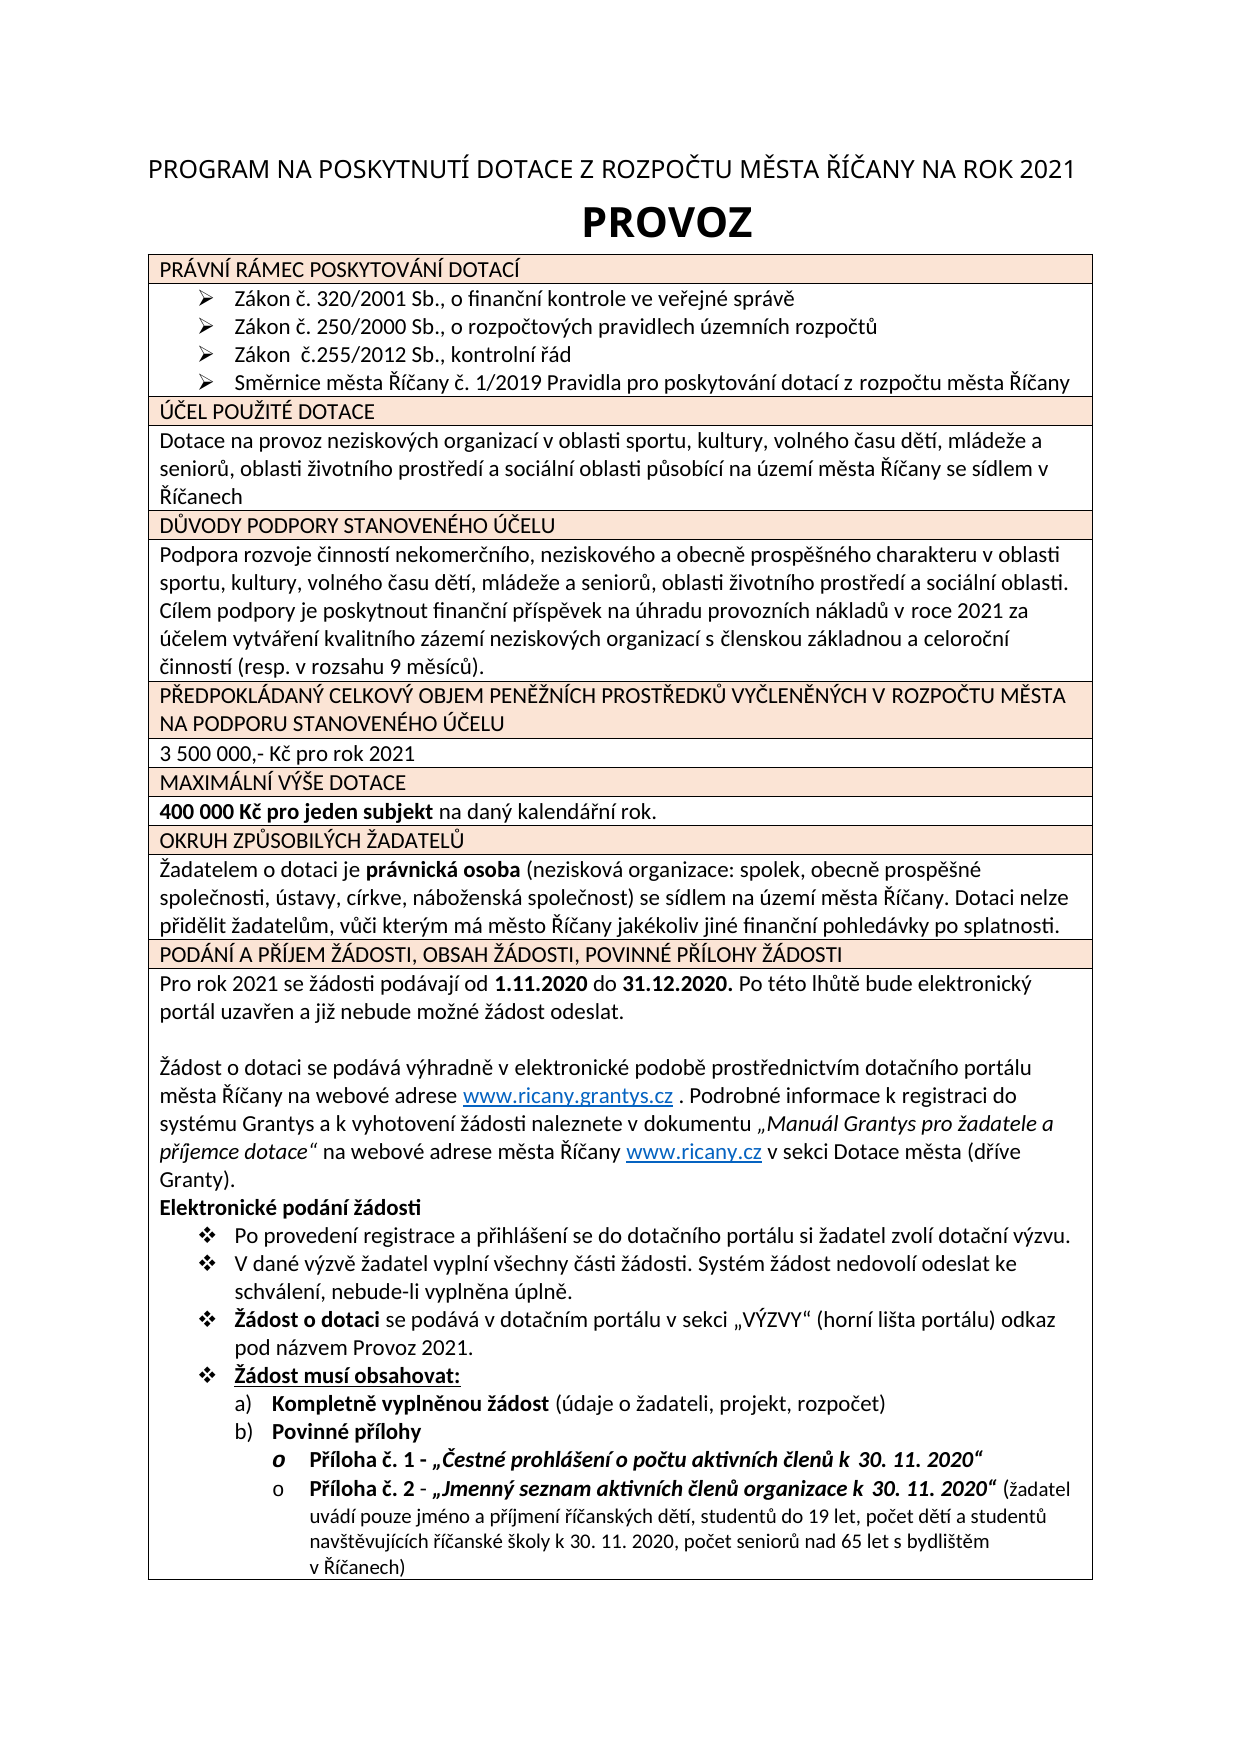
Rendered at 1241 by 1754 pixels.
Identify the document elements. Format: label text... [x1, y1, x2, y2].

subtitle PROVOZ [148, 193, 1093, 249]
table_cell ÚČEL POUŽITÉ DOTACE [149, 397, 1092, 425]
table_cell DŮVODY PODPORY STANOVENÉHO ÚČELU [149, 511, 1092, 539]
table_cell PODÁNÍ A PŘÍJEM ŽÁDOSTI, OBSAH ŽÁDOSTI, POVINNÉ PŘÍLOHY ŽÁDOSTI [149, 940, 1092, 968]
subtitle PROGRAM NA POSKYTNUTÍ DOTACE Z ROZPOČTU MĚSTA ŘÍČANY NA ROK 2021 [148, 152, 1093, 186]
table_cell 3 500 000,- Kč pro rok 2021 [149, 739, 1092, 767]
table_cell Dotace na provoz neziskových organizací v oblasti sportu, kultury, volného času dětí, mládeže a seniorů, oblasti životního prostředí a sociální oblasti působící na území města Říčany se sídlem v Říčanech [149, 426, 1092, 510]
table_header PRÁVNÍ RÁMEC POSKYTOVÁNÍ DOTACÍ [149, 255, 1092, 283]
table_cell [149, 969, 1092, 1579]
table_cell Žadatelem o dotaci je právnická osoba (nezisková organizace: spolek, obecně prospěšné společnosti, ústavy, církve, náboženská společnost) se sídlem na území města Říčany. Dotaci nelze přidělit žadatelům, vůči kterým má město Říčany jakékoliv jiné finanční pohledávky po splatnosti. [149, 855, 1092, 939]
table_cell 400 000 Kč pro jeden subjekt na daný kalendářní rok. [149, 797, 1092, 825]
table_cell Zákon č. 320/2001 Sb., o finanční kontrole ve veřejné správě Zákon č. 250/2000 Sb., o rozpočtových pravidlech územních rozpočtů Zákon č.255/2012 Sb., kontrolní řád Směrnice města Říčany č. 1/2019 Pravidla pro poskytování dotací z rozpočtu města Říčany [149, 284, 1092, 396]
table_cell MAXIMÁLNÍ VÝŠE DOTACE [149, 768, 1092, 796]
table_cell OKRUH ZPŮSOBILÝCH ŽADATELŮ [149, 826, 1092, 854]
table_cell PŘEDPOKLÁDANÝ CELKOVÝ OBJEM PENĚŽNÍCH PROSTŘEDKŮ VYČLENĚNÝCH V ROZPOČTU MĚSTA NA PODPORU STANOVENÉHO ÚČELU [149, 682, 1092, 738]
table_cell Podpora rozvoje činností nekomerčního, neziskového a obecně prospěšného charakteru v oblasti sportu, kultury, volného času dětí, mládeže a seniorů, oblasti životního prostředí a sociální oblasti. Cílem podpory je poskytnout finanční příspěvek na úhradu provozních nákladů v roce 2021 za účelem vytváření kvalitního zázemí neziskových organizací s členskou základnou a celoroční činností (resp. v rozsahu 9 měsíců). [149, 540, 1092, 681]
